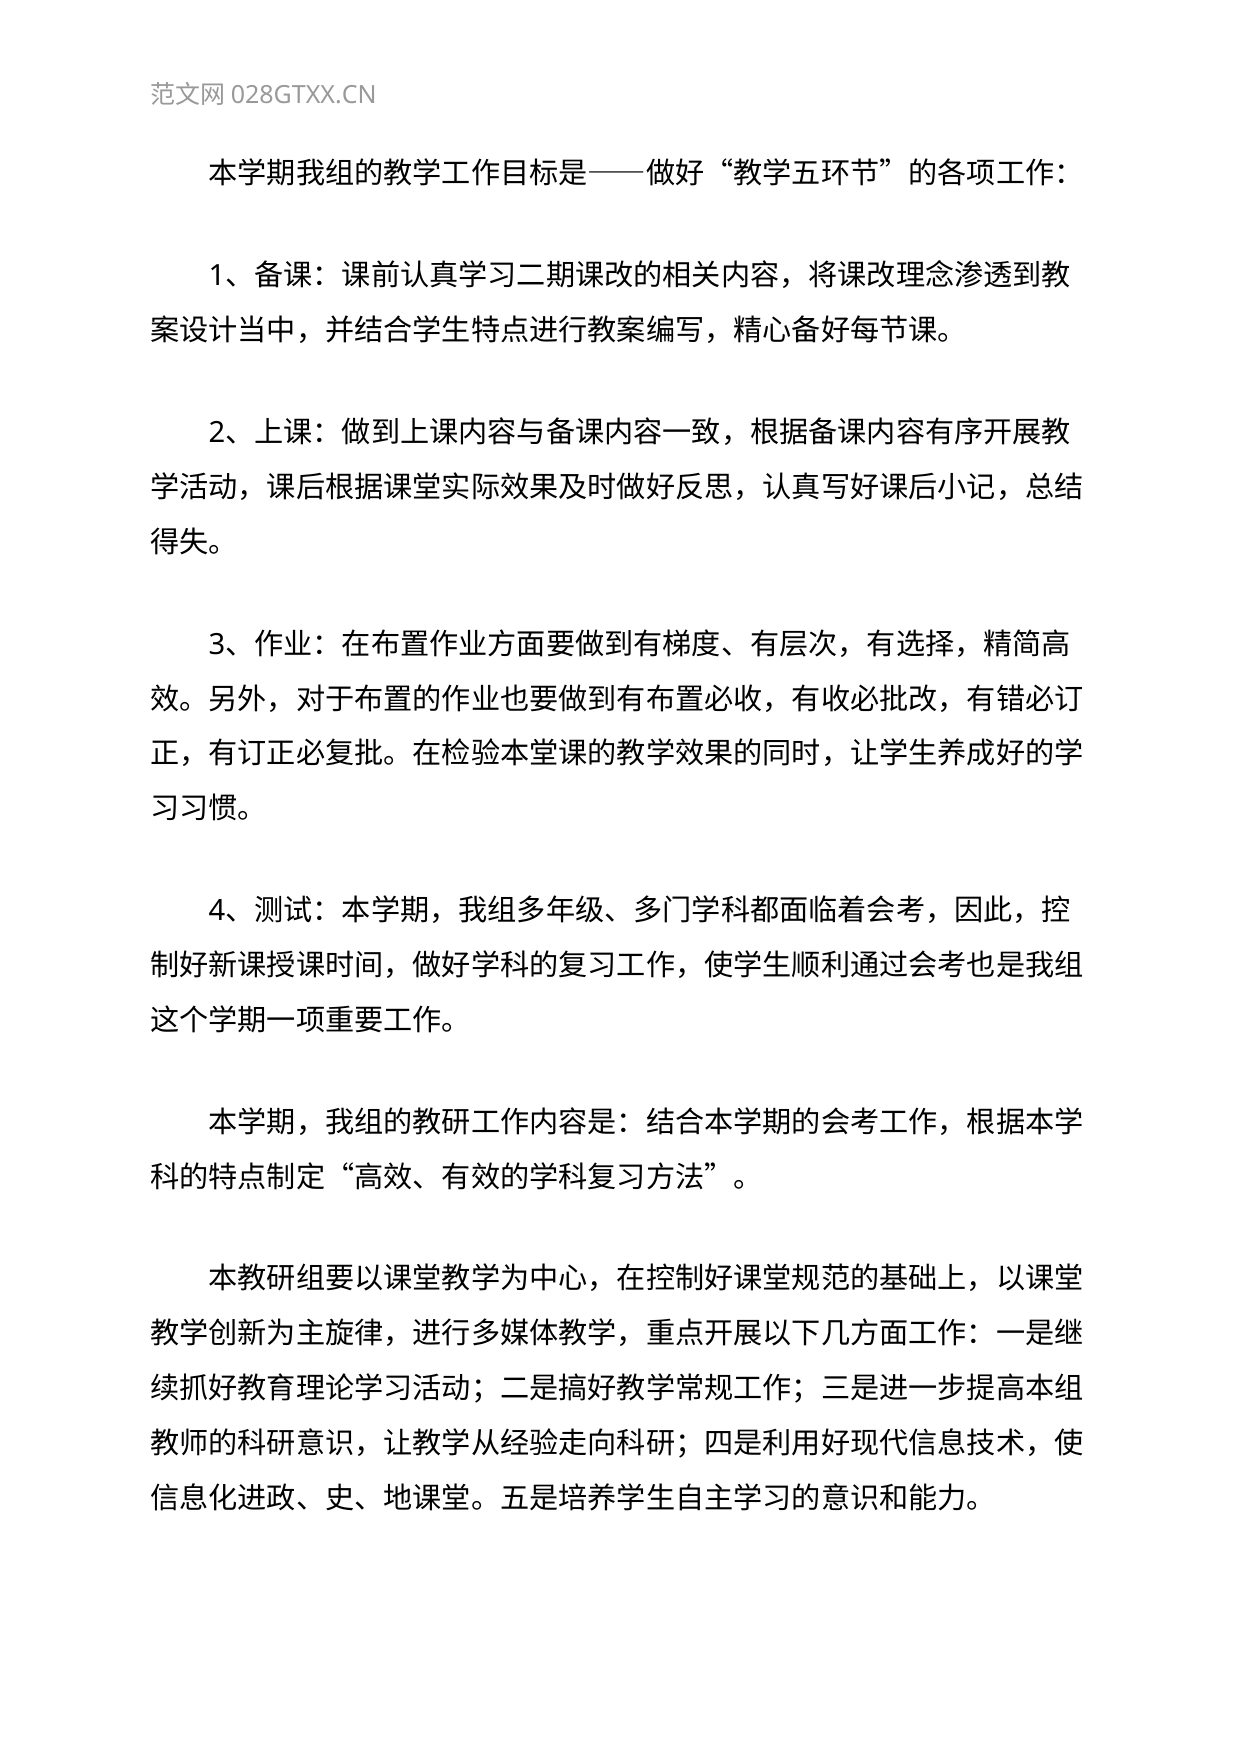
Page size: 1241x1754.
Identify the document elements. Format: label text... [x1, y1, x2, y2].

text 本学期，我组的教研工作内容是：结合本学期的会考工作，根据本学科的特点制定“高效、有效的学科复习方法”。 [150, 1098, 1090, 1196]
text 4、测试：本学期，我组多年级、多门学科都面临着会考，因此，控制好新课授课时间，做好学科的复习工作，使学生顺利通过会考也是我组这个学期一项重要工作。 [150, 887, 1090, 1039]
text 1、备课：课前认真学习二期课改的相关内容，将课改理念渗透到教案设计当中，并结合学生特点进行教案编写，精心备好每节课。 [150, 252, 1090, 349]
text 2、上课：做到上课内容与备课内容一致，根据备课内容有序开展教学活动，课后根据课堂实际效果及时做好反思，认真写好课后小记，总结得失。 [150, 408, 1090, 561]
text 本教研组要以课堂教学为中心，在控制好课堂规范的基础上，以课堂教学创新为主旋律，进行多媒体教学，重点开展以下几方面工作：一是继续抓好教育理论学习活动；二是搞好教学常规工作；三是进一步提高本组教师的科研意识，让教学从经验走向科研；四是利用好现代信息技术，使信息化进政、史、地课堂。五是培养学生自主学习的意识和能力。 [150, 1255, 1090, 1517]
text 本学期我组的教学工作目标是——做好“教学五环节”的各项工作： [150, 150, 1090, 192]
text 3、作业：在布置作业方面要做到有梯度、有层次，有选择，精简高效。另外，对于布置的作业也要做到有布置必收，有收必批改，有错必订正，有订正必复批。在检验本堂课的教学效果的同时，让学生养成好的学习习惯。 [150, 620, 1090, 827]
